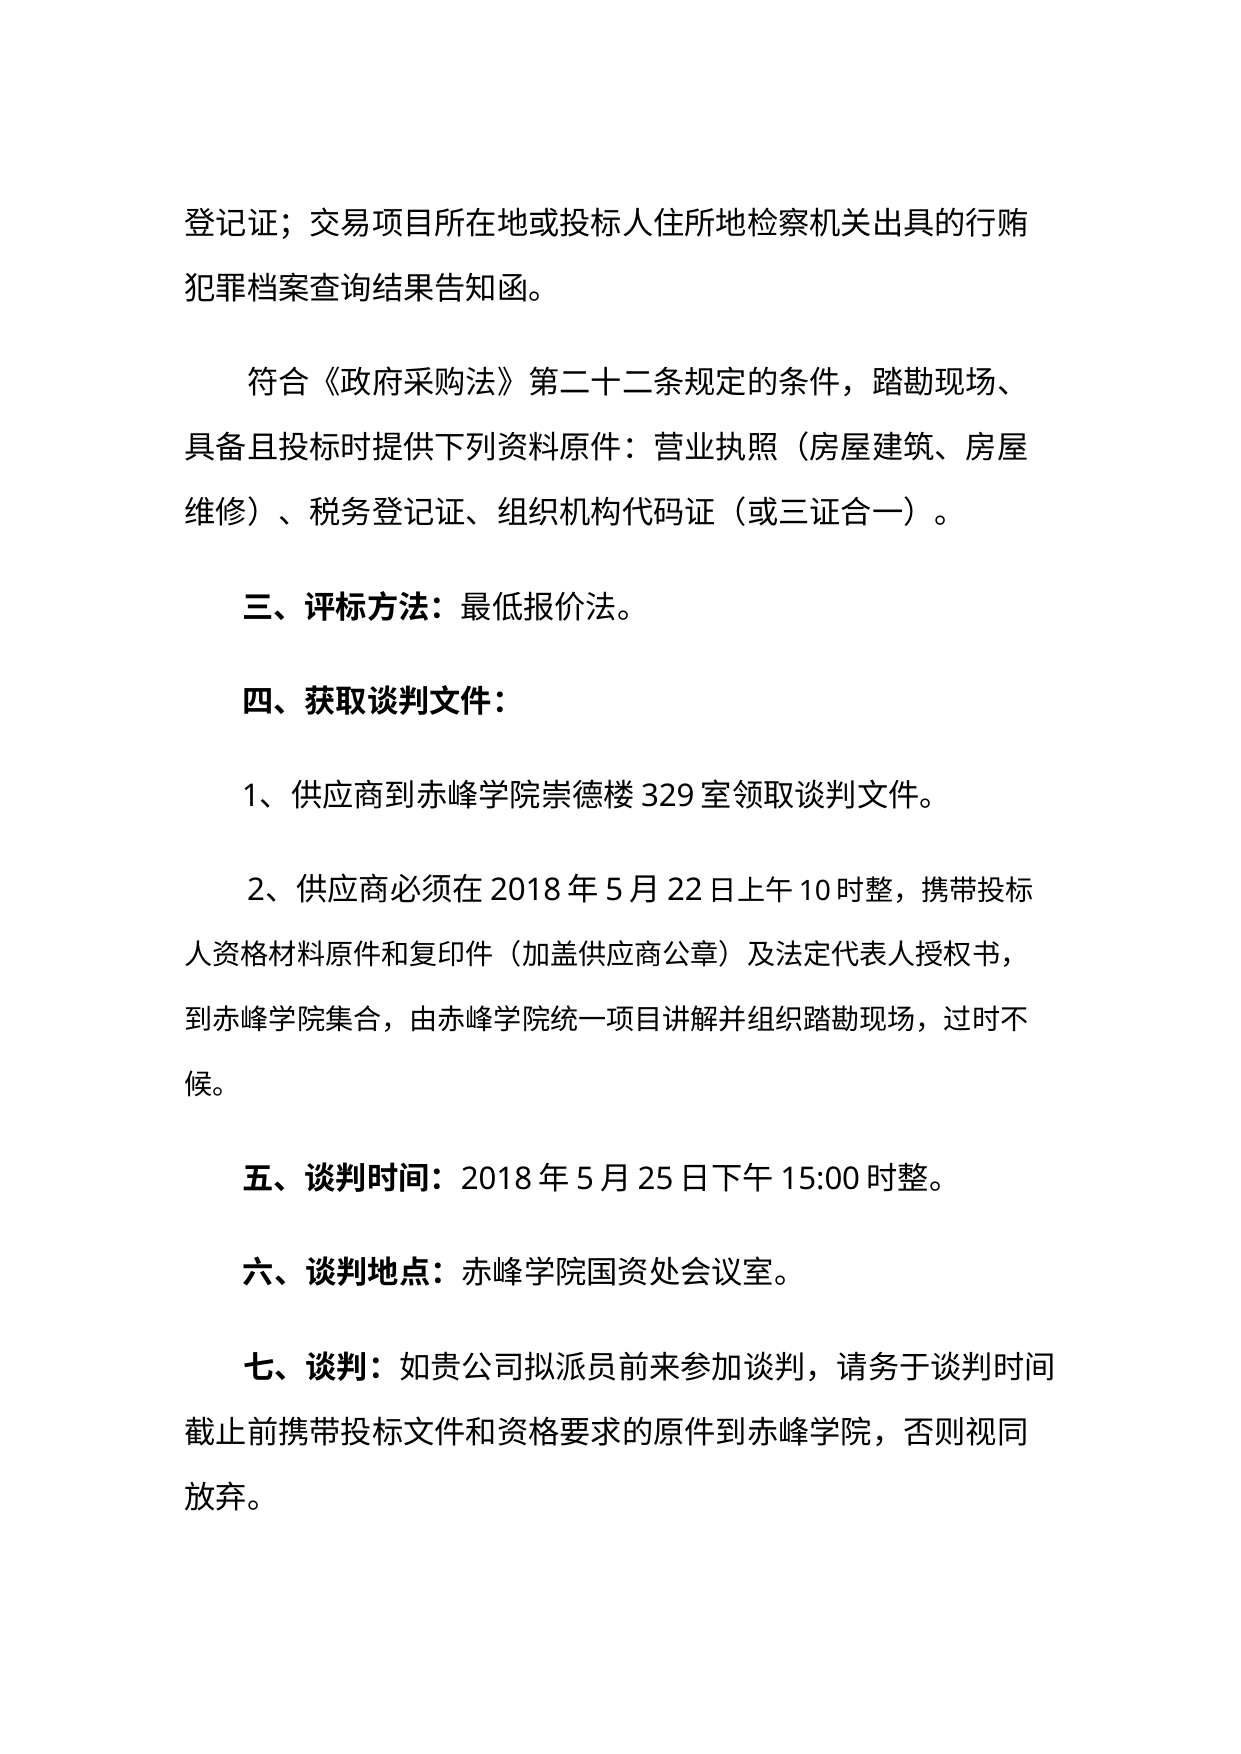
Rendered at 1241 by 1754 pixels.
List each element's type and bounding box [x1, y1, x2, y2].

table_header [183, 162, 1057, 1558]
